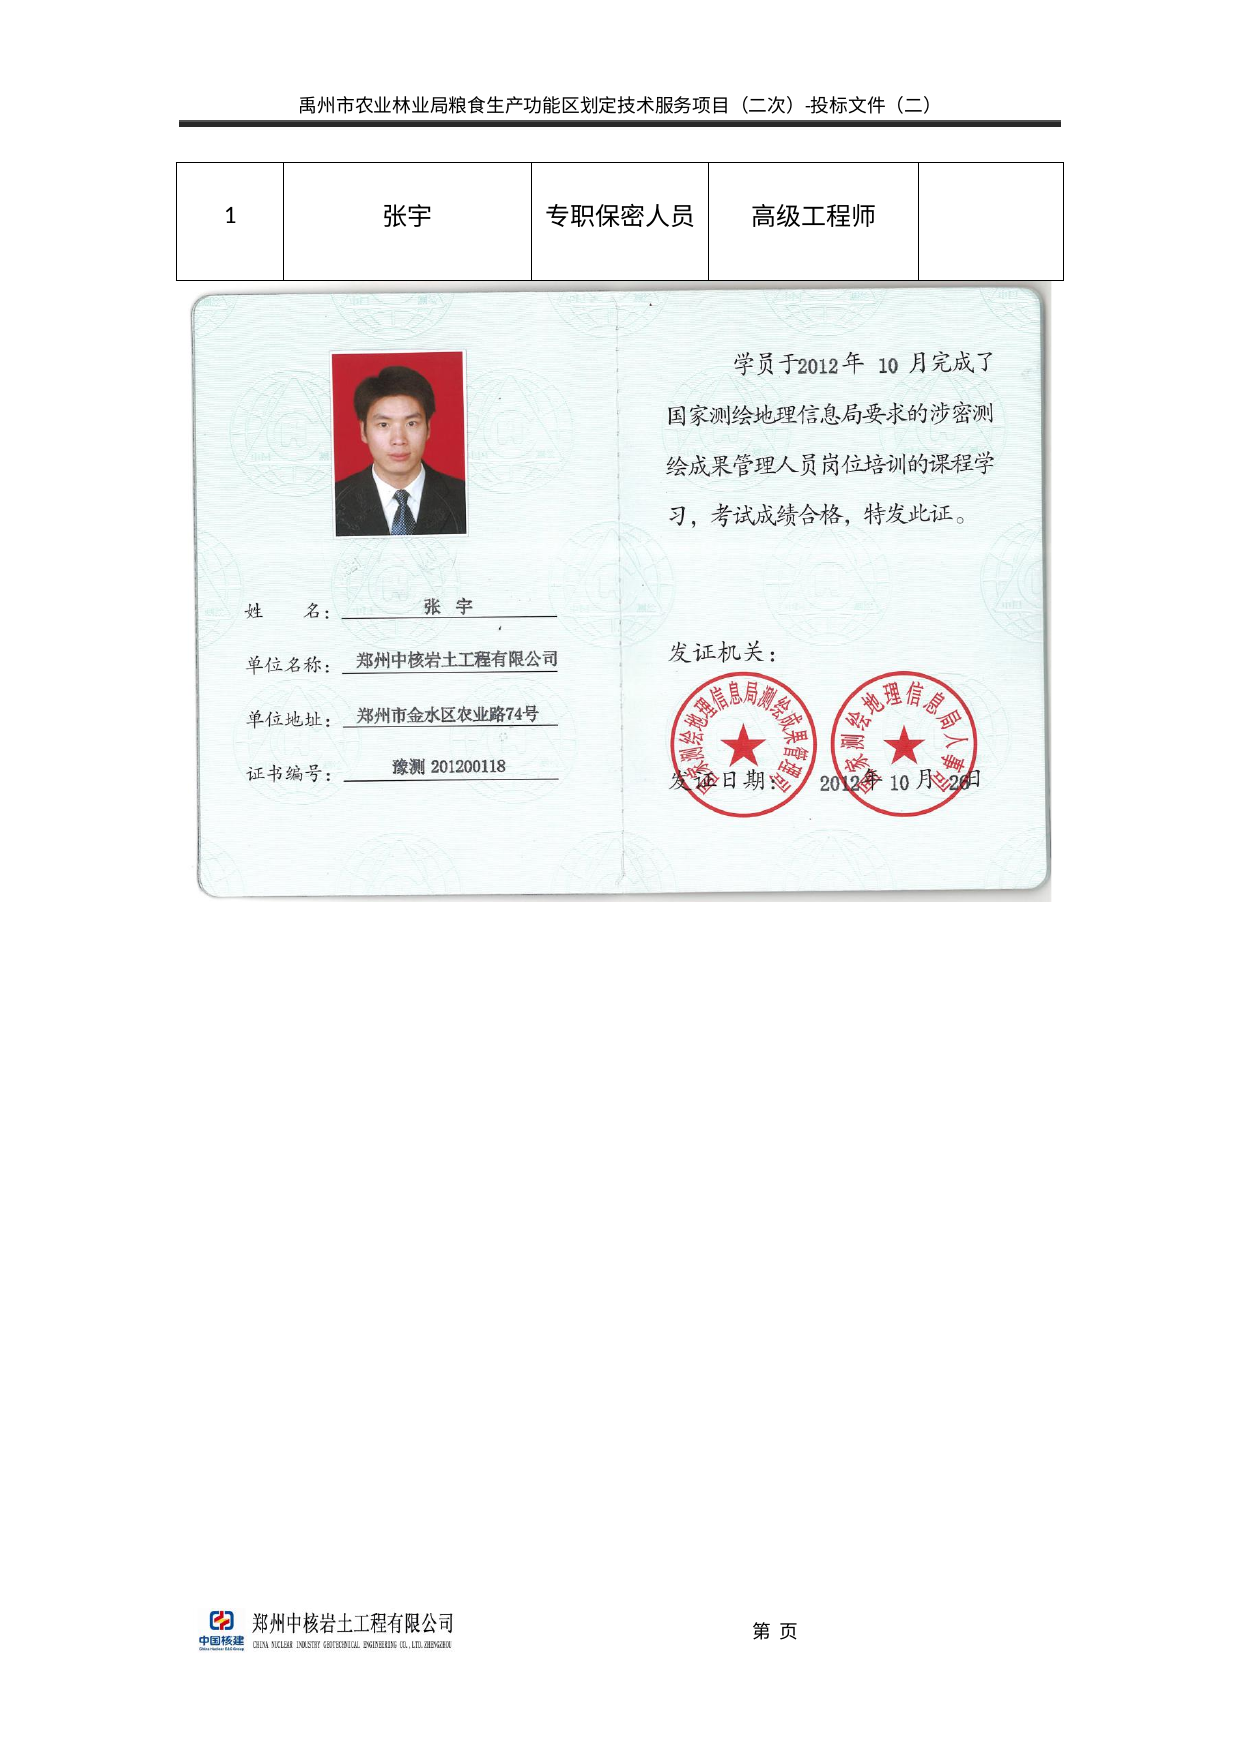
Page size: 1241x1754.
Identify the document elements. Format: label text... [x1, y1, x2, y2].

table_cell 专职保密人员 [532, 163, 708, 280]
table_cell 张宇 [284, 163, 531, 280]
table_cell 高级工程师 [709, 163, 918, 280]
picture [187, 1608, 457, 1653]
table_cell 1 [177, 163, 283, 280]
table_cell [919, 163, 1063, 280]
picture [187, 281, 1052, 902]
